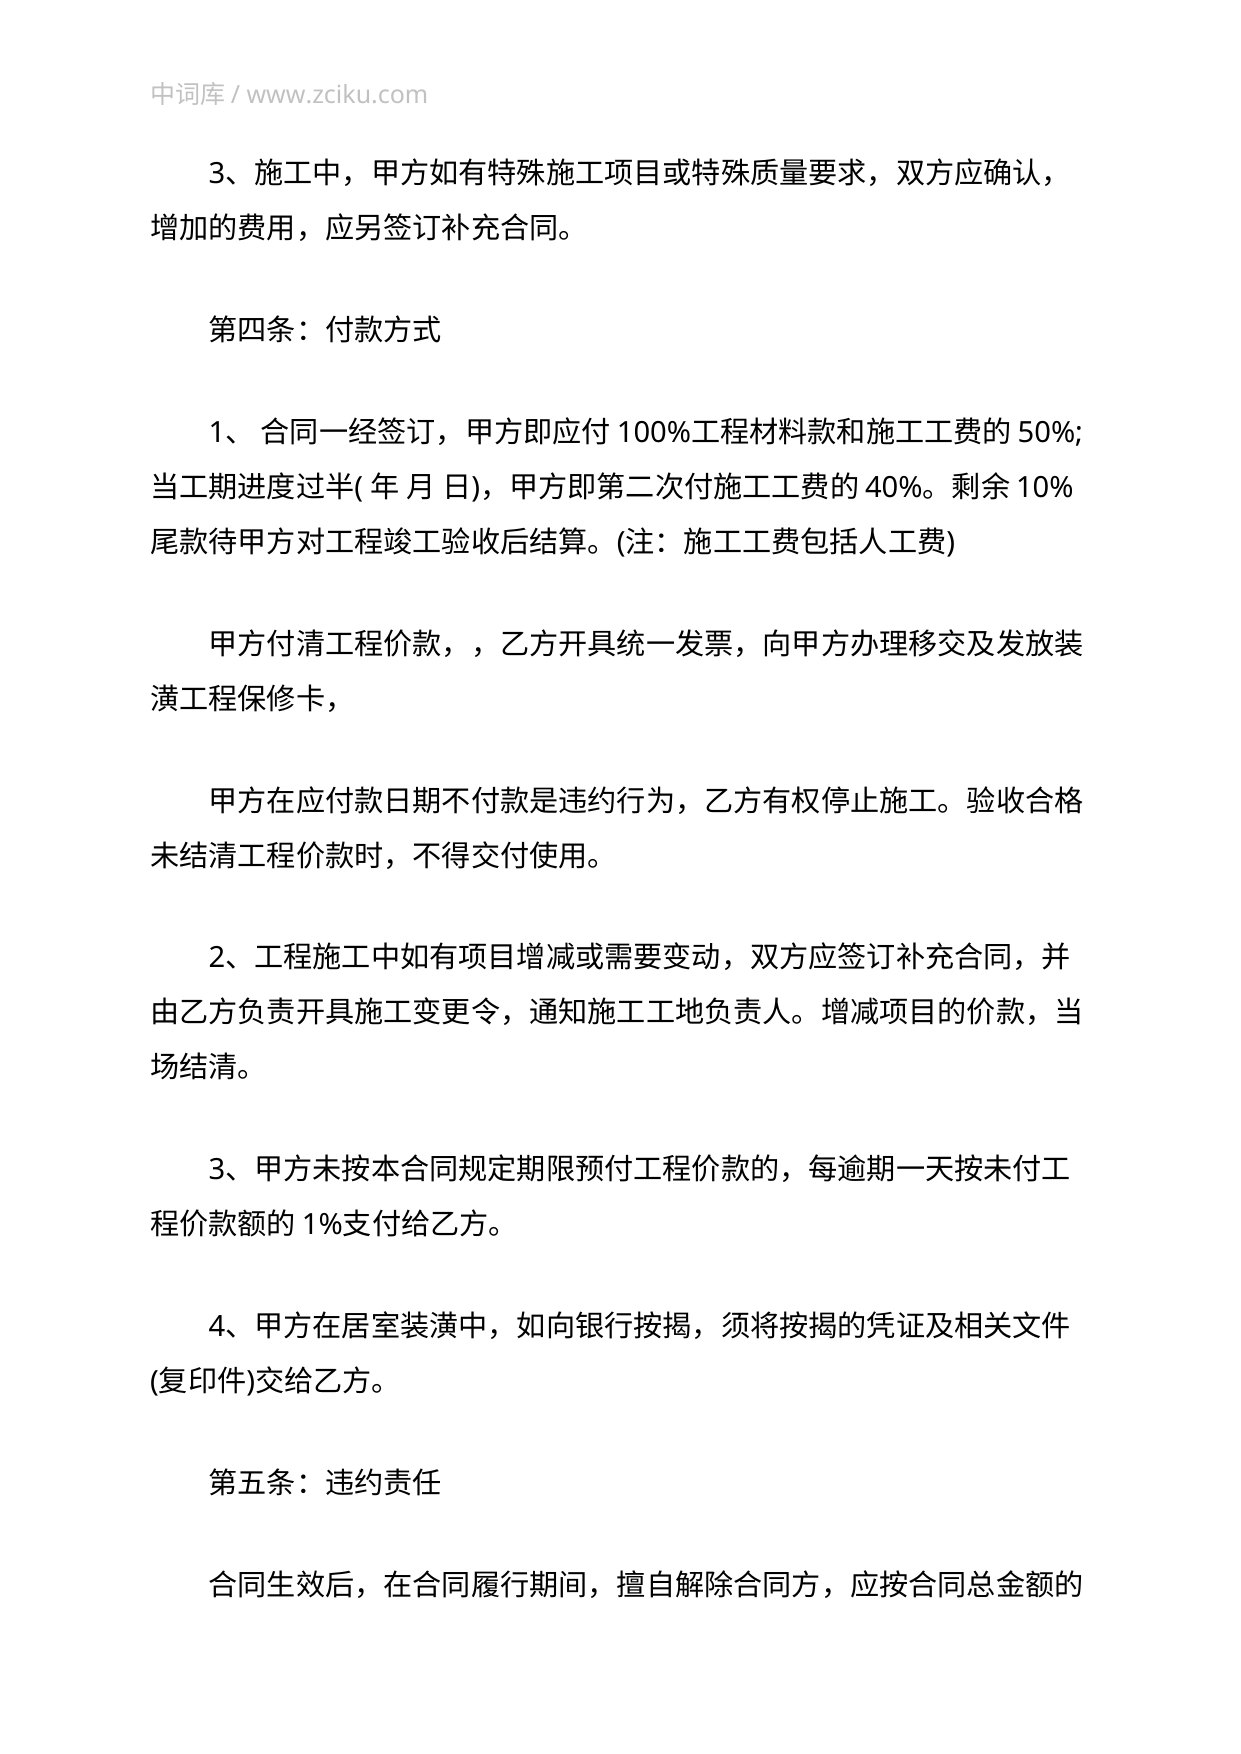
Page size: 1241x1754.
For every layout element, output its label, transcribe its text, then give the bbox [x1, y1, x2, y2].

text 第四条：付款方式 [150, 307, 1090, 349]
text 2、工程施工中如有项目增减或需要变动，双方应签订补充合同，并由乙方负责开具施工变更令，通知施工工地负责人。增减项目的价款，当场结清。 [150, 934, 1090, 1086]
text 第五条：违约责任 [150, 1459, 1090, 1502]
text 3、施工中，甲方如有特殊施工项目或特殊质量要求，双方应确认，增加的费用，应另签订补充合同。 [150, 150, 1090, 247]
text 甲方付清工程价款，，乙方开具统一发票，向甲方办理移交及发放装潢工程保修卡， [150, 621, 1090, 718]
text 4、甲方在居室装潢中，如向银行按揭，须将按揭的凭证及相关文件(复印件)交给乙方。 [150, 1302, 1090, 1400]
text 1、 合同一经签订，甲方即应付100%工程材料款和施工工费的50%;当工期进度过半( 年 月 日)，甲方即第二次付施工工费的40%。剩余10%尾款待甲方对工程竣工验收后结算。(注：施工工费包括人工费) [150, 408, 1090, 561]
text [150, 1561, 1090, 1603]
text 3、甲方未按本合同规定期限预付工程价款的，每逾期一天按未付工程价款额的1%支付给乙方。 [150, 1146, 1090, 1243]
text 甲方在应付款日期不付款是违约行为，乙方有权停止施工。验收合格未结清工程价款时，不得交付使用。 [150, 777, 1090, 874]
